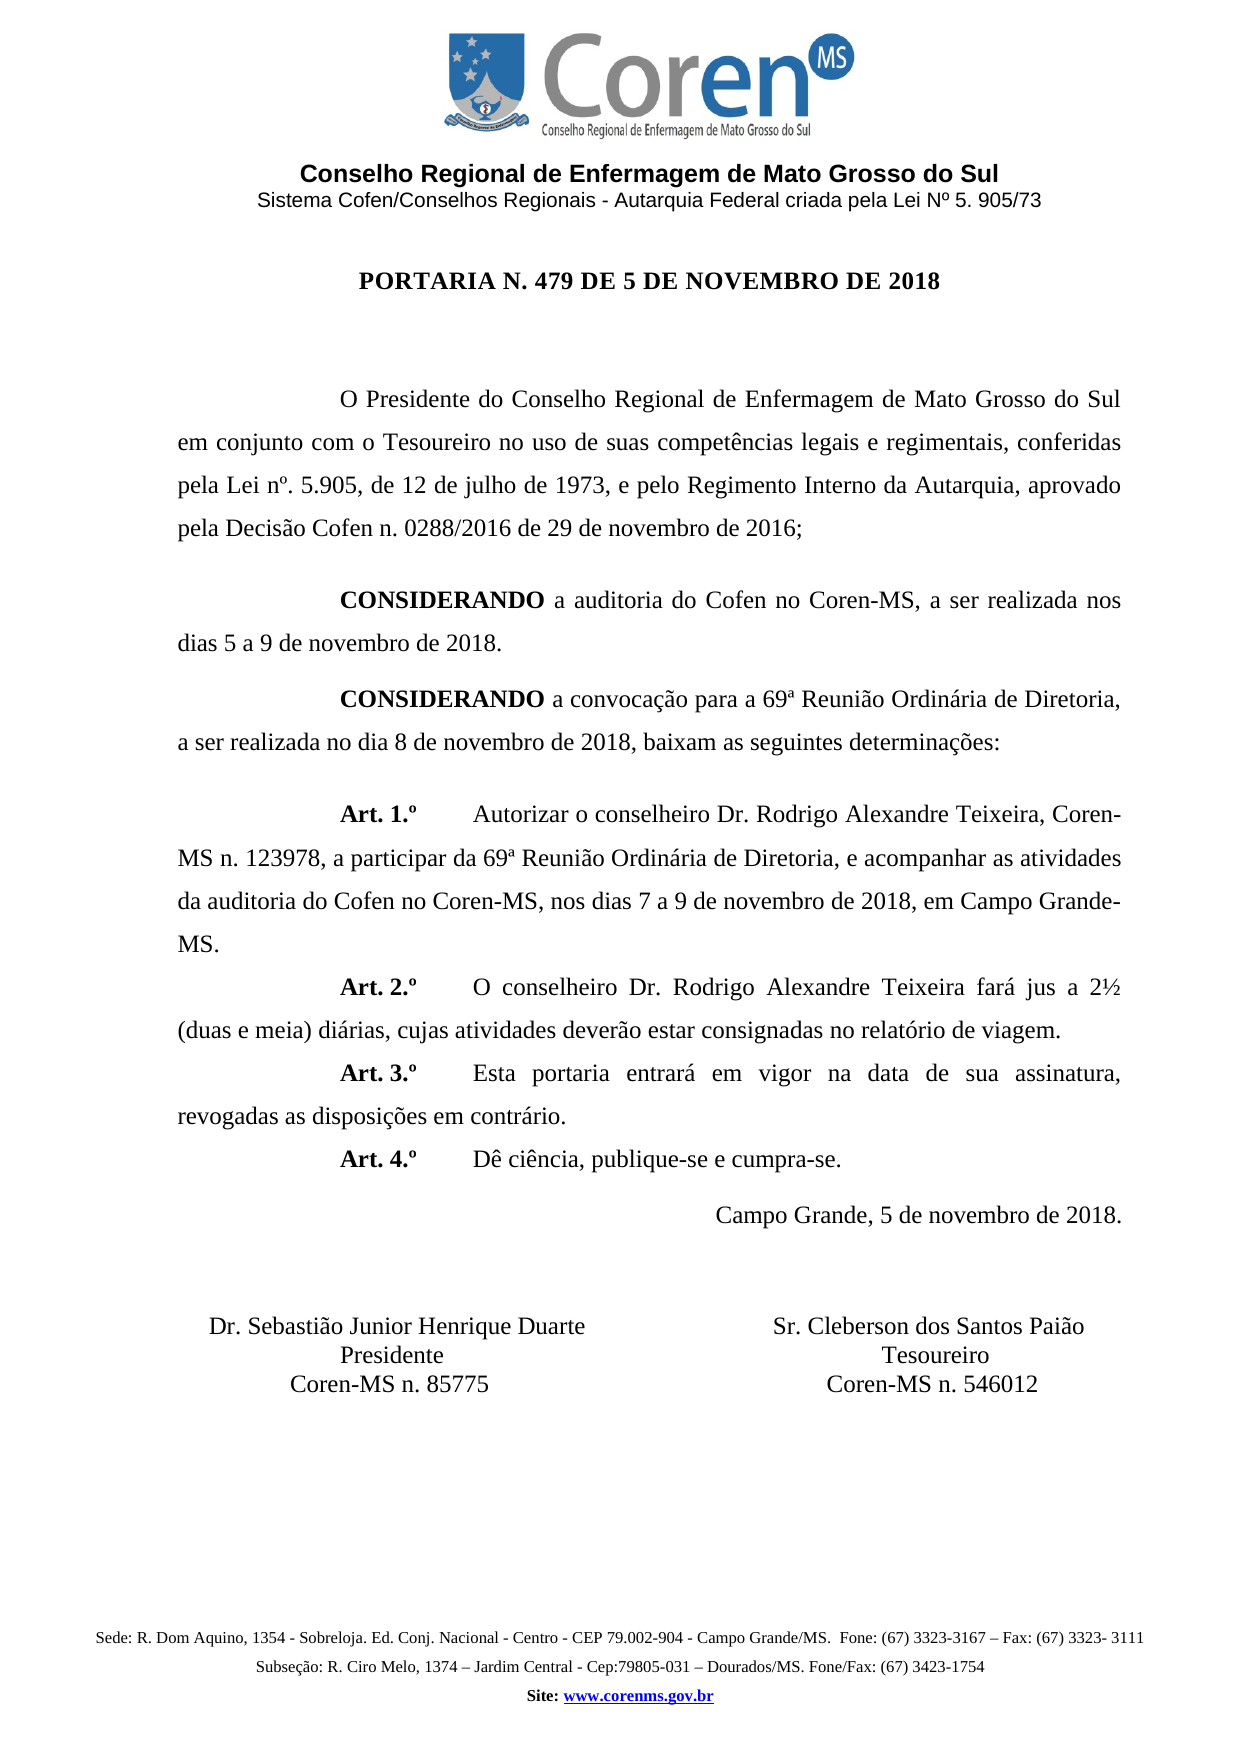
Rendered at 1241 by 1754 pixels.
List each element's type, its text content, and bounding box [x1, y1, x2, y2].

list Esta portaria entrará em vigor na data de sua assinatura, revogadas as disposições em contrário. [177, 1058, 1122, 1130]
text Coren-MS n. 85775 Coren-MS n. 546012 [177, 1369, 1122, 1398]
text Dr. Sebastião Junior Henrique Duarte Sr. Cleberson dos Santos Paião [177, 1311, 1122, 1340]
text CONSIDERANDO a convocação para a 69ª Reunião Ordinária de Diretoria, a ser realizada no dia 8 de novembro de 2018, baixam as seguintes determinações: [177, 684, 1122, 756]
list O conselheiro Dr. Rodrigo Alexandre Teixeira fará jus a 2½ (duas e meia) diárias, cujas atividades deverão estar consignadas no relatório de viagem. [177, 972, 1122, 1044]
text Presidente Tesoureiro [177, 1340, 1122, 1369]
text CONSIDERANDO a auditoria do Cofen no Coren-MS, a ser realizada nos dias 5 a 9 de novembro de 2018. [177, 585, 1122, 657]
list Autorizar o conselheiro Dr. Rodrigo Alexandre Teixeira, Coren-MS n. 123978, a participar da 69ª Reunião Ordinária de Diretoria, e acompanhar as atividades da auditoria do Cofen no Coren-MS, nos dias 7 a 9 de novembro de 2018, em Campo Grande-MS. [177, 799, 1122, 958]
list Dê ciência, publique-se e cumpra-se. [177, 1144, 1122, 1173]
picture [442, 30, 857, 143]
title Portaria n. 479 de 5 de NOVEMBRO de 2018 [177, 266, 1122, 294]
text O Presidente do Conselho Regional de Enfermagem de Mato Grosso do Sul em conjunto com o Tesoureiro no uso de suas competências legais e regimentais, conferidas pela Lei nº. 5.905, de 12 de julho de 1973, e pelo Regimento Interno da Autarquia, aprovado pela Decisão Cofen n. 0288/2016 de 29 de novembro de 2016; [177, 384, 1122, 542]
list Campo Grande, 5 de novembro de 2018. [340, 1200, 1122, 1229]
